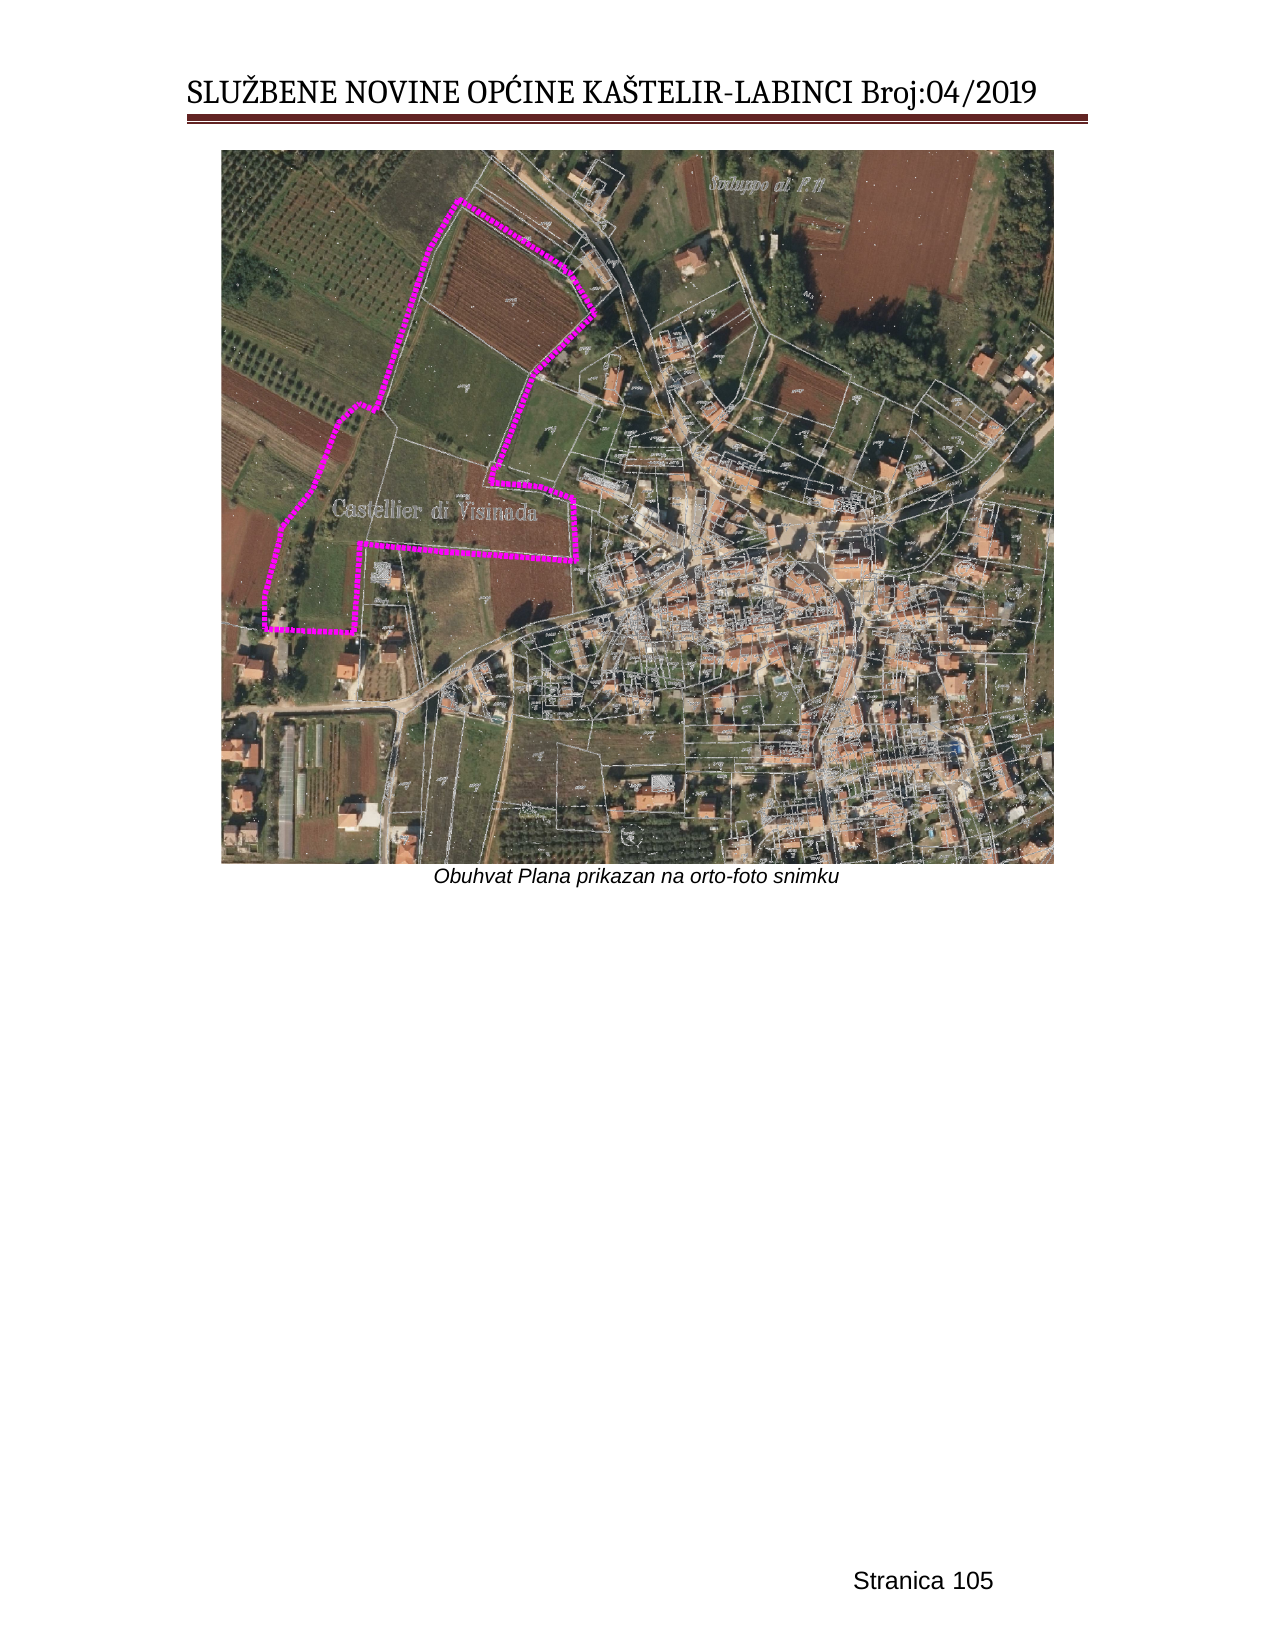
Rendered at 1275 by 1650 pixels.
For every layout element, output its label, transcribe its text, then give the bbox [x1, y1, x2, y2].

text Obuhvat Plana prikazan na orto-foto snimku [187, 864, 1088, 888]
picture [221, 150, 1054, 864]
